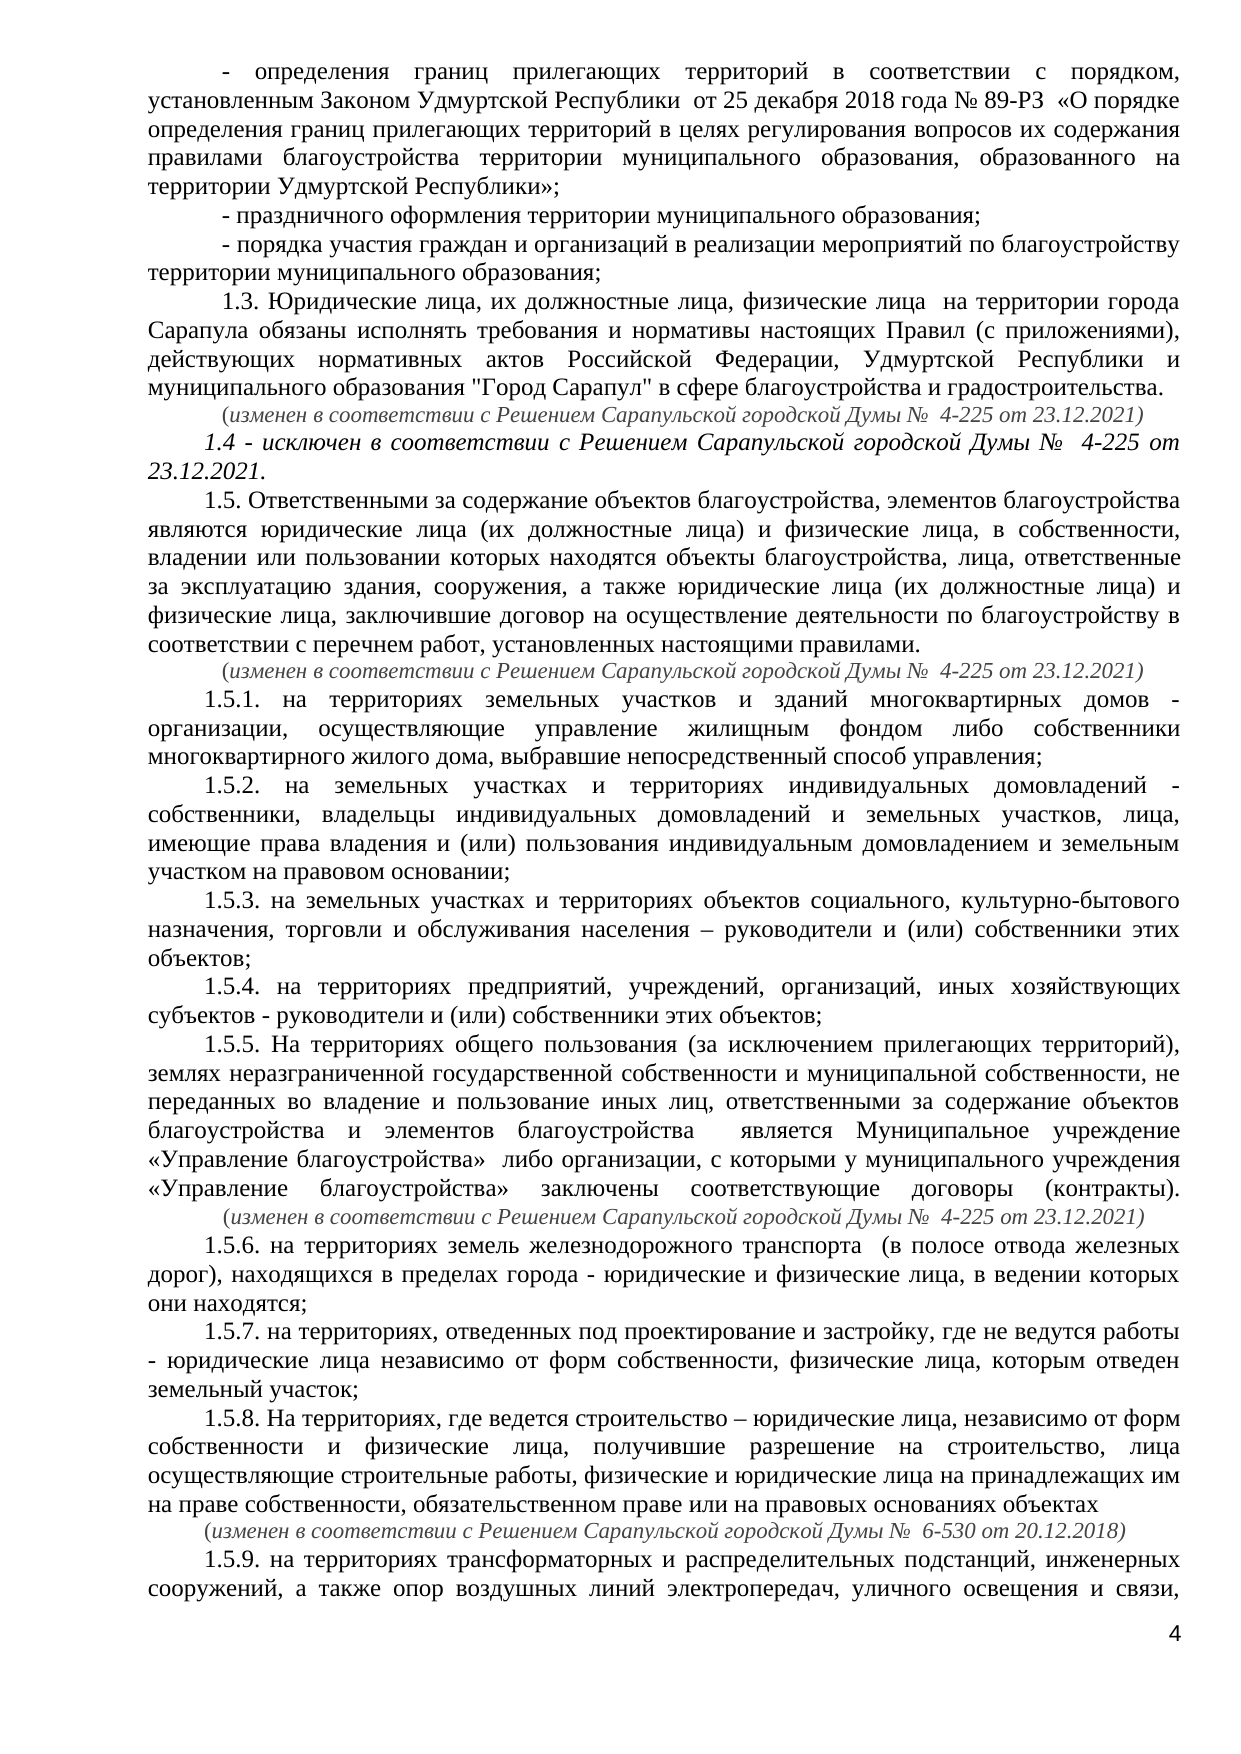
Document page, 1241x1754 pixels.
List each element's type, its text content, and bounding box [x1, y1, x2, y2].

text - определения границ прилегающих территорий в соответствии с порядком, установленным Законом Удмуртской Республики от 25 декабря 2018 года № 89-РЗ «О порядке определения границ прилегающих территорий в целях регулирования вопросов их содержания правилами благоустройства территории муниципального образования, образованного на территории Удмуртской Республики»; [148, 56, 1181, 200]
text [148, 1544, 1181, 1601]
text 1.5.5. На территориях общего пользования (за исключением прилегающих территорий), землях неразграниченной государственной собственности и муниципальной собственности, не переданных во владение и пользование иных лиц, ответственными за содержание объектов благоустройства и элементов благоустройства является Муниципальное учреждение «Управление благоустройства» либо организации, с которыми у муниципального учреждения «Управление благоустройства» заключены соответствующие договоры (контракты). (изменен в соответствии с Решением Сарапульской городской Думы № 4-225 от 23.12.2021) [148, 1029, 1181, 1230]
text 1.5.3. на земельных участках и территориях объектов социального, культурно-бытового назначения, торговли и обслуживания населения – руководители и (или) собственники этих объектов; [148, 885, 1181, 971]
text - порядка участия граждан и организаций в реализации мероприятий по благоустройству территории муниципального образования; [148, 229, 1181, 286]
text (изменен в соответствии с Решением Сарапульской городской Думы № 6-530 от 20.12.2018) [148, 1518, 1181, 1544]
text 1.5.8. На территориях, где ведется строительство – юридические лица, независимо от форм собственности и физические лица, получившие разрешение на строительство, лица осуществляющие строительные работы, физические и юридические лица на принадлежащих им на праве собственности, обязательственном праве или на правовых основаниях объектах [148, 1403, 1181, 1518]
text - праздничного оформления территории муниципального образования; [148, 200, 1181, 229]
text 1.5. Ответственными за содержание объектов благоустройства, элементов благоустройства являются юридические лица (их должностные лица) и физические лица, в собственности, владении или пользовании которых находятся объекты благоустройства, лица, ответственные за эксплуатацию здания, сооружения, а также юридические лица (их должностные лица) и физические лица, заключившие договор на осуществление деятельности по благоустройству в соответствии с перечнем работ, установленных настоящими правилами. [148, 485, 1181, 657]
text 1.5.7. на территориях, отведенных под проектирование и застройку, где не ведутся работы - юридические лица независимо от форм собственности, физические лица, которым отведен земельный участок; [148, 1316, 1181, 1403]
text (изменен в соответствии с Решением Сарапульской городской Думы № 4-225 от 23.12.2021) [148, 657, 1181, 684]
text 1.5.6. на территориях земель железнодорожного транспорта (в полосе отвода железных дорог), находящихся в пределах города - юридические и физические лица, в ведении которых они находятся; [148, 1230, 1181, 1316]
text 1.4 - исключен в соответствии с Решением Сарапульской городской Думы № 4-225 от 23.12.2021. [148, 427, 1181, 485]
text 1.5.4. на территориях предприятий, учреждений, организаций, иных хозяйствующих субъектов - руководители и (или) собственники этих объектов; [148, 971, 1181, 1029]
text (изменен в соответствии с Решением Сарапульской городской Думы № 4-225 от 23.12.2021) [148, 401, 1181, 427]
text 1.3. Юридические лица, их должностные лица, физические лица на территории города Сарапула обязаны исполнять требования и нормативы настоящих Правил (с приложениями), действующих нормативных актов Российской Федерации, Удмуртской Республики и муниципального образования "Город Сарапул" в сфере благоустройства и градостроительства. [148, 286, 1181, 401]
text 1.5.2. на земельных участках и территориях индивидуальных домовладений - собственники, владельцы индивидуальных домовладений и земельных участков, лица, имеющие права владения и (или) пользования индивидуальным домовладением и земельным участком на правовом основании; [148, 770, 1181, 885]
text 1.5.1. на территориях земельных участков и зданий многоквартирных домов - организации, осуществляющие управление жилищным фондом либо собственники многоквартирного жилого дома, выбравшие непосредственный способ управления; [148, 684, 1181, 770]
